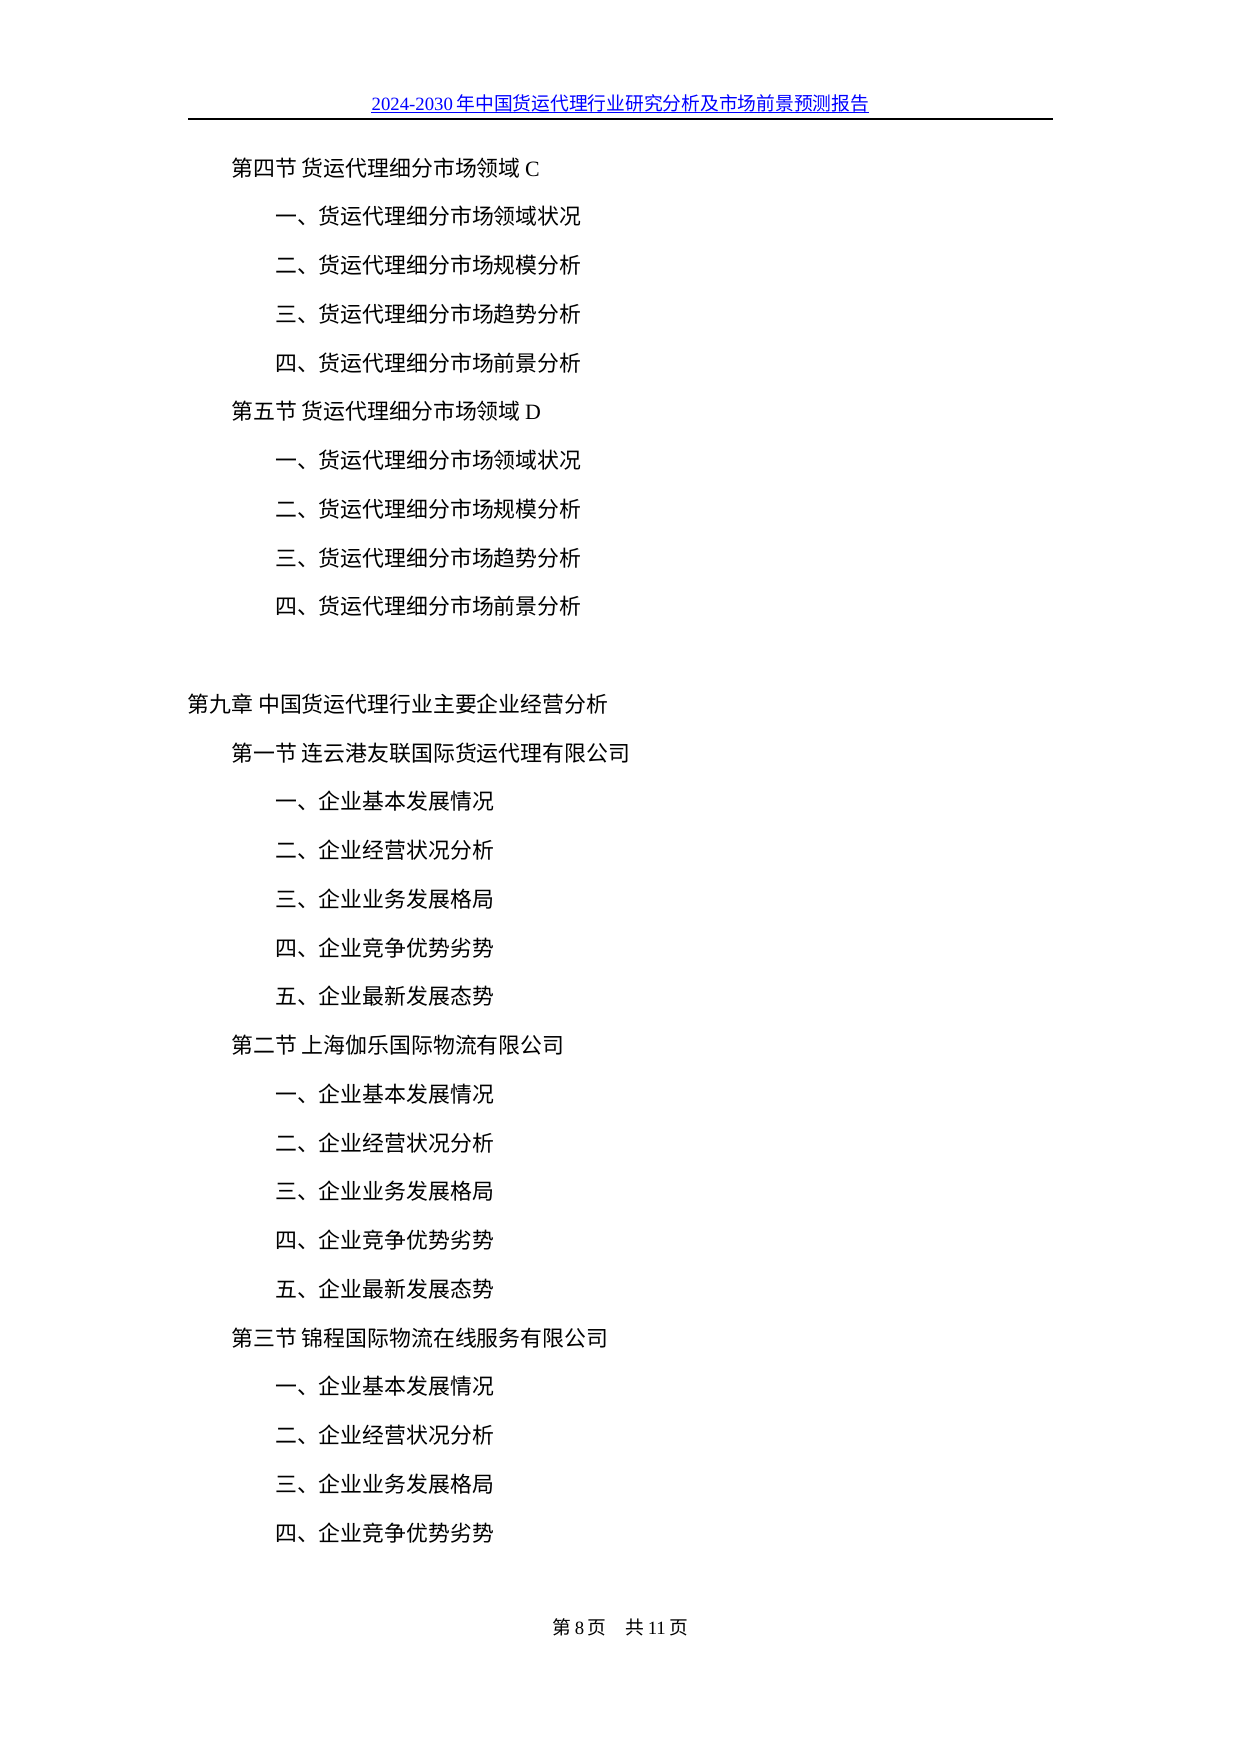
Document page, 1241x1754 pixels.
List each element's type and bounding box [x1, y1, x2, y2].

text [187, 150, 1053, 1548]
